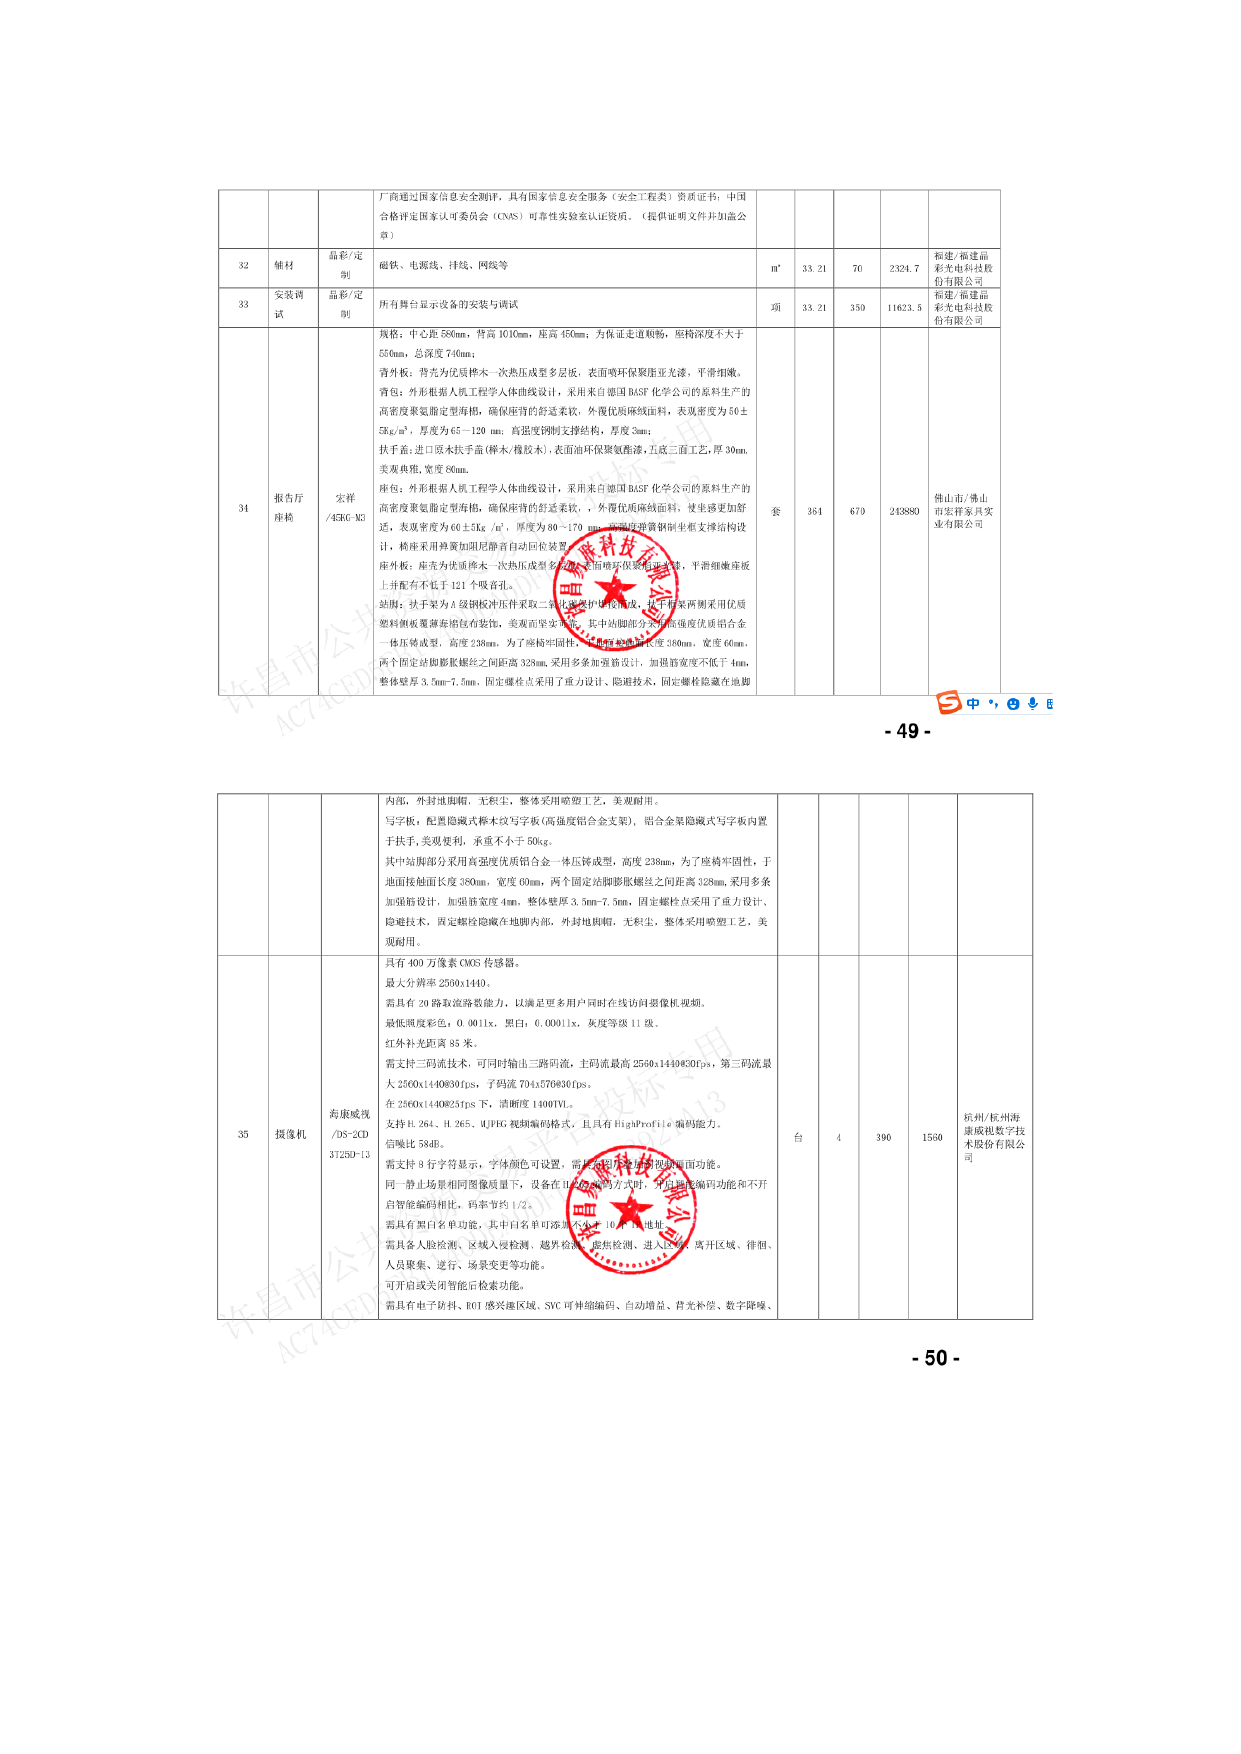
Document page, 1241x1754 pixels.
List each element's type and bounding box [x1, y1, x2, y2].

picture [187, 162, 1053, 748]
picture [187, 779, 1053, 1373]
